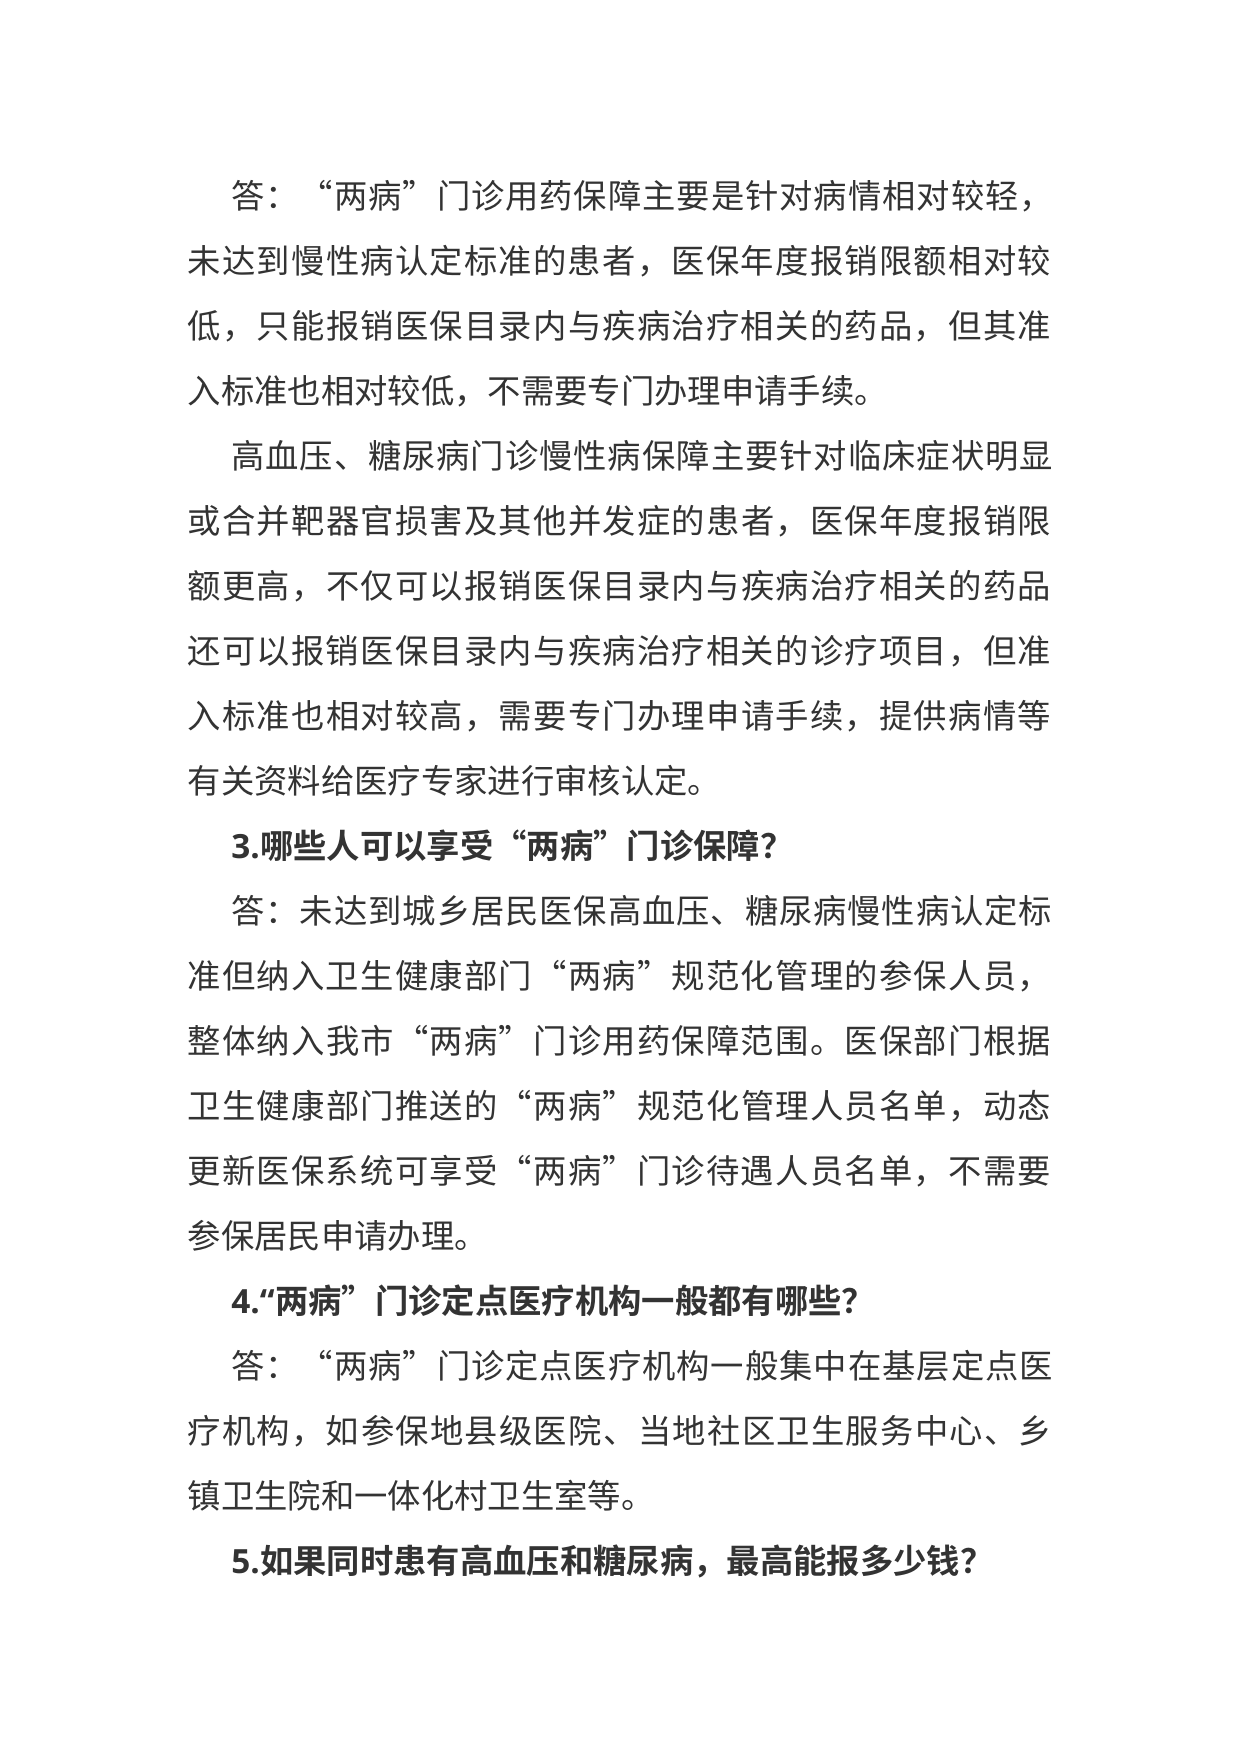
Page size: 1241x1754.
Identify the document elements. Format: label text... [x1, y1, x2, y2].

text 5.如果同时患有高血压和糖尿病，最高能报多少钱？ [187, 1527, 1053, 1592]
text 答：“两病”门诊定点医疗机构一般集中在基层定点医疗机构，如参保地县级医院、当地社区卫生服务中心、乡镇卫生院和一体化村卫生室等。 [187, 1332, 1053, 1527]
text 4.“两病”门诊定点医疗机构一般都有哪些？ [187, 1267, 1053, 1332]
text 高血压、糖尿病门诊慢性病保障主要针对临床症状明显或合并靶器官损害及其他并发症的患者，医保年度报销限额更高，不仅可以报销医保目录内与疾病治疗相关的药品，还可以报销医保目录内与疾病治疗相关的诊疗项目，但准入标准也相对较高，需要专门办理申请手续，提供病情等有关资料给医疗专家进行审核认定。 [187, 422, 1053, 812]
text 3.哪些人可以享受“两病”门诊保障？ [187, 812, 1053, 877]
text 答：“两病”门诊用药保障主要是针对病情相对较轻，未达到慢性病认定标准的患者，医保年度报销限额相对较低，只能报销医保目录内与疾病治疗相关的药品，但其准入标准也相对较低，不需要专门办理申请手续。 [187, 162, 1053, 422]
text 答：未达到城乡居民医保高血压、糖尿病慢性病认定标准但纳入卫生健康部门“两病”规范化管理的参保人员，整体纳入我市“两病”门诊用药保障范围。医保部门根据卫生健康部门推送的“两病”规范化管理人员名单，动态更新医保系统可享受“两病”门诊待遇人员名单，不需要参保居民申请办理。 [187, 877, 1053, 1267]
